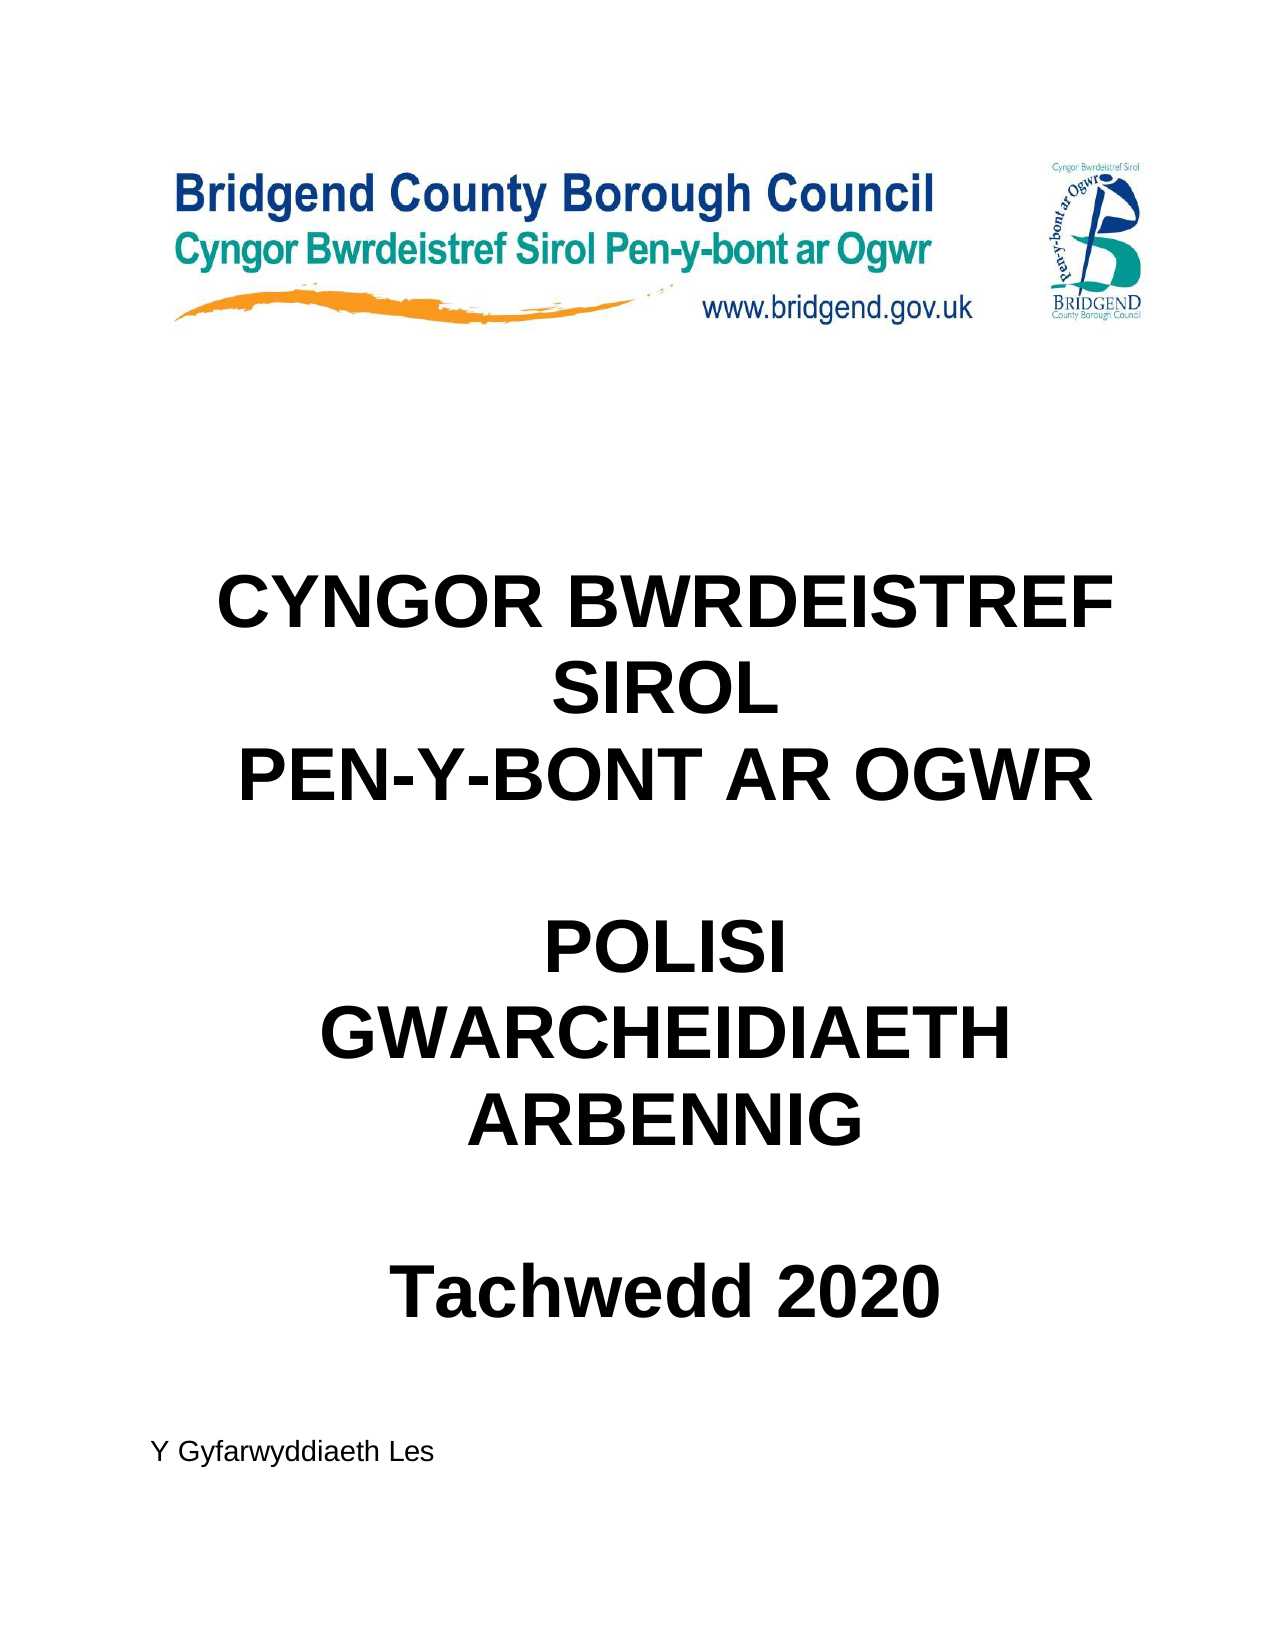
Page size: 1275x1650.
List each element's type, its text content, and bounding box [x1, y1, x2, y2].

text POLISI GWARCHEIDIAETH ARBENNIG [317, 902, 1014, 1161]
text Tachwedd 2020 [158, 1247, 1173, 1334]
picture [173, 162, 1150, 331]
text CYNGOR BWRDEISTREF SIROL [158, 557, 1173, 730]
text PEN-Y-BONT AR OGWR [158, 730, 1173, 816]
text Y Gyfarwyddiaeth Les [150, 1434, 1227, 1467]
